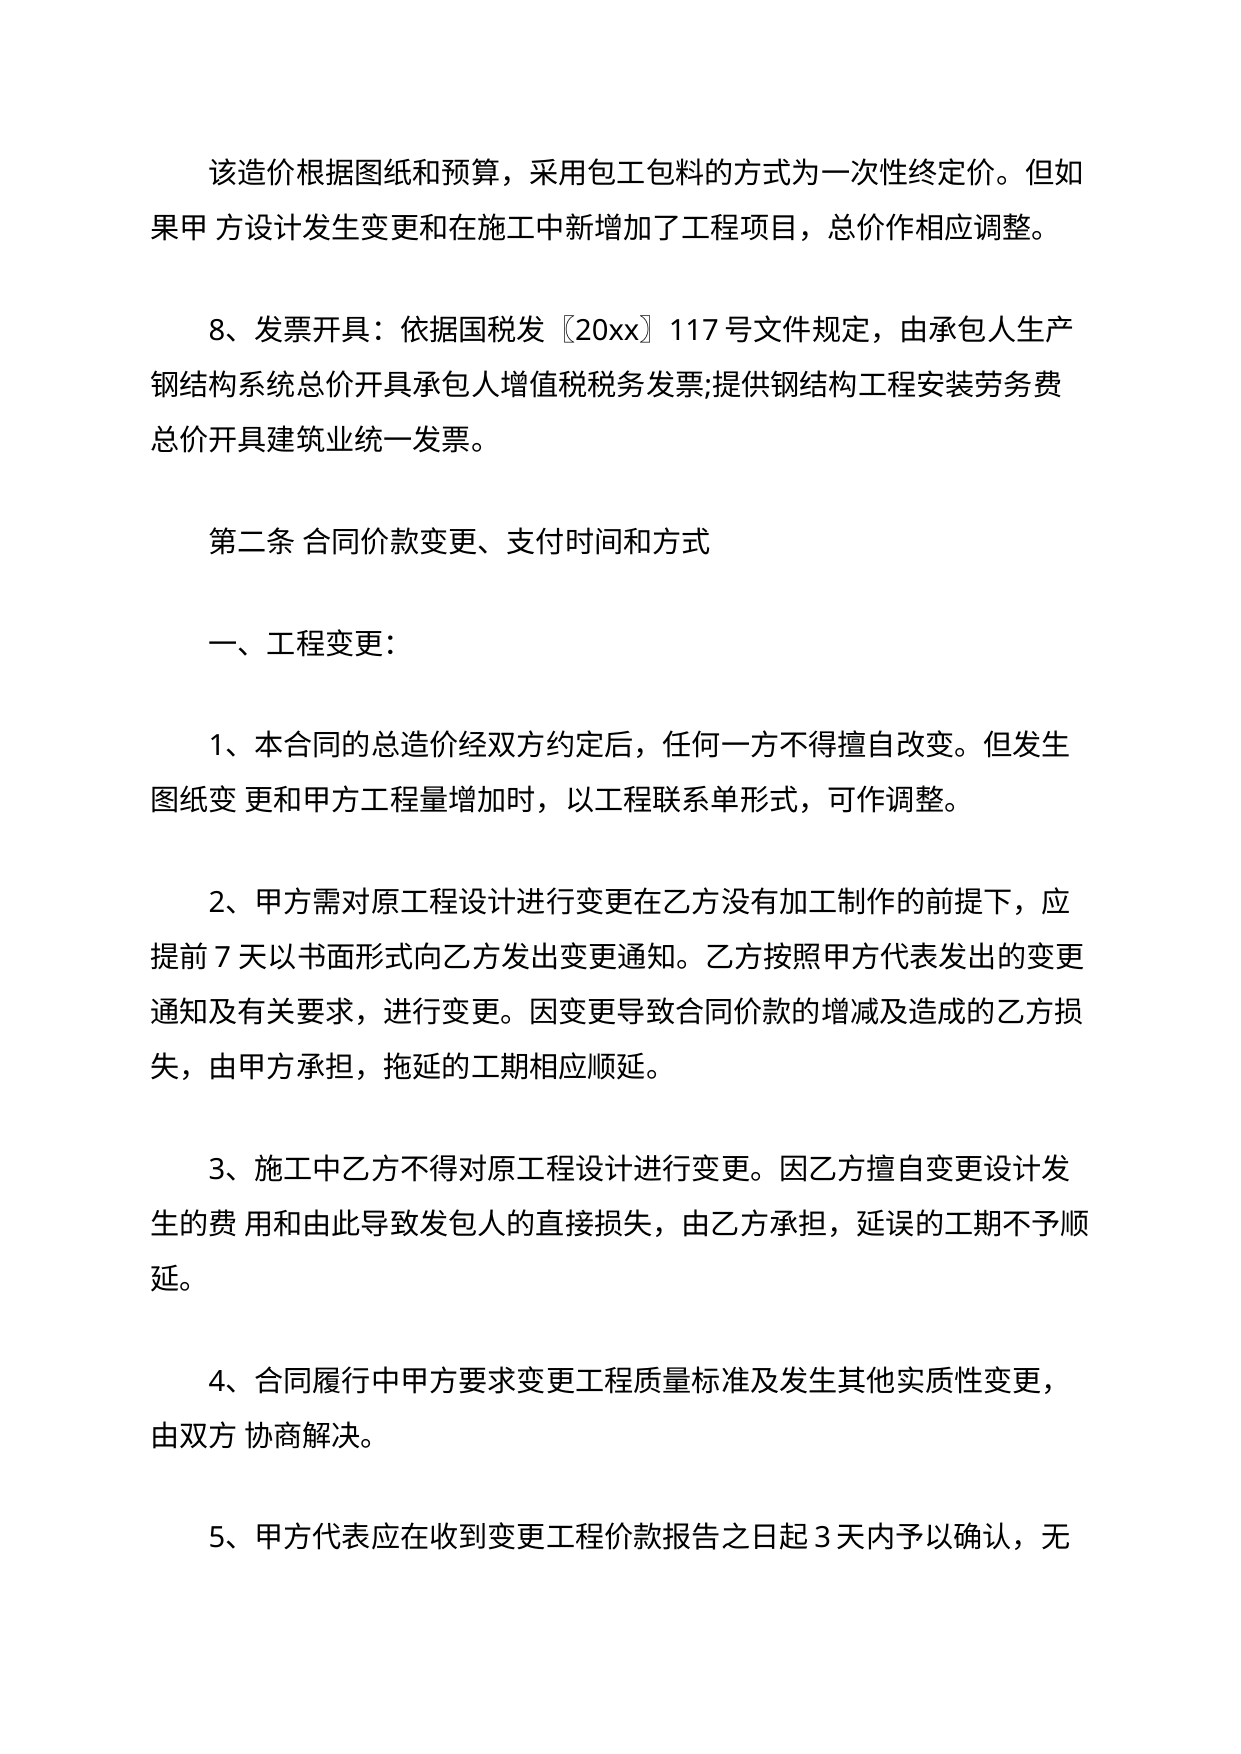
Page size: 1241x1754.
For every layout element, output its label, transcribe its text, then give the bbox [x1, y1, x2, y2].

text 该造价根据图纸和预算，采用包工包料的方式为一次性终定价。但如果甲 方设计发生变更和在施工中新增加了工程项目，总价作相应调整。 [150, 150, 1090, 247]
text 8、发票开具：依据国税发〖20xx〗117号文件规定，由承包人生产钢结构系统总价开具承包人增值税税务发票;提供钢结构工程安装劳务费总价开具建筑业统一发票。 [150, 307, 1090, 459]
text 2、甲方需对原工程设计进行变更在乙方没有加工制作的前提下，应提前7 天以书面形式向乙方发出变更通知。乙方按照甲方代表发出的变更通知及有关要求，进行变更。因变更导致合同价款的增减及造成的乙方损失，由甲方承担，拖延的工期相应顺延。 [150, 879, 1090, 1086]
text 1、本合同的总造价经双方约定后，任何一方不得擅自改变。但发生图纸变 更和甲方工程量增加时，以工程联系单形式，可作调整。 [150, 722, 1090, 819]
text 4、合同履行中甲方要求变更工程质量标准及发生其他实质性变更，由双方 协商解决。 [150, 1357, 1090, 1454]
text 一、工程变更： [150, 620, 1090, 662]
text 第二条 合同价款变更、支付时间和方式 [150, 518, 1090, 561]
text 3、施工中乙方不得对原工程设计进行变更。因乙方擅自变更设计发生的费 用和由此导致发包人的直接损失，由乙方承担，延误的工期不予顺延。 [150, 1145, 1090, 1298]
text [150, 1514, 1090, 1556]
